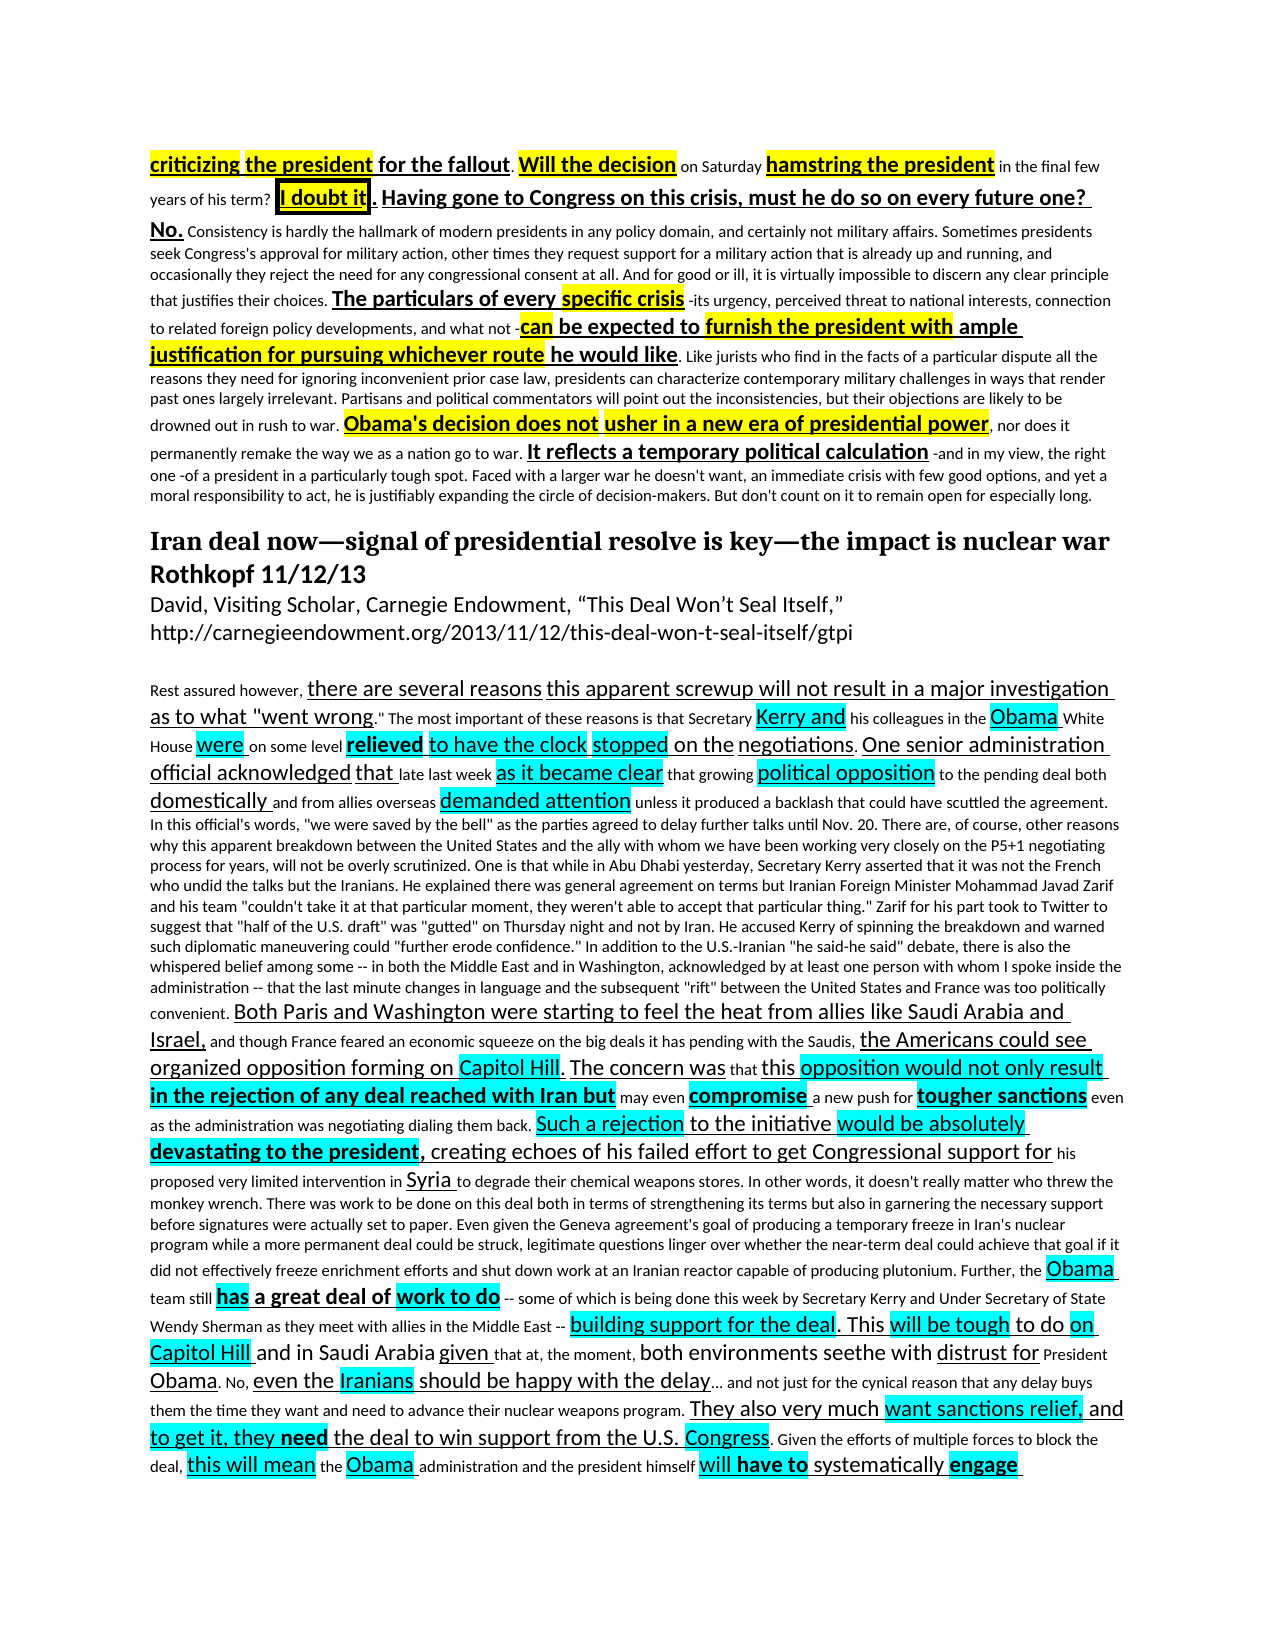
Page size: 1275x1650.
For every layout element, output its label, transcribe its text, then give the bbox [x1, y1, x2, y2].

text David, Visiting Scholar, Carnegie Endowment, “This Deal Won’t Seal Itself,” http://carnegieendowment.org/2013/11/12/this-deal-won-t-seal-itself/gtpi [150, 590, 1125, 646]
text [150, 150, 1125, 505]
text Rothkopf 11/12/13 [150, 557, 1125, 590]
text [150, 674, 1125, 1479]
subtitle Iran deal now—signal of presidential resolve is key—the impact is nuclear war [150, 526, 1125, 557]
